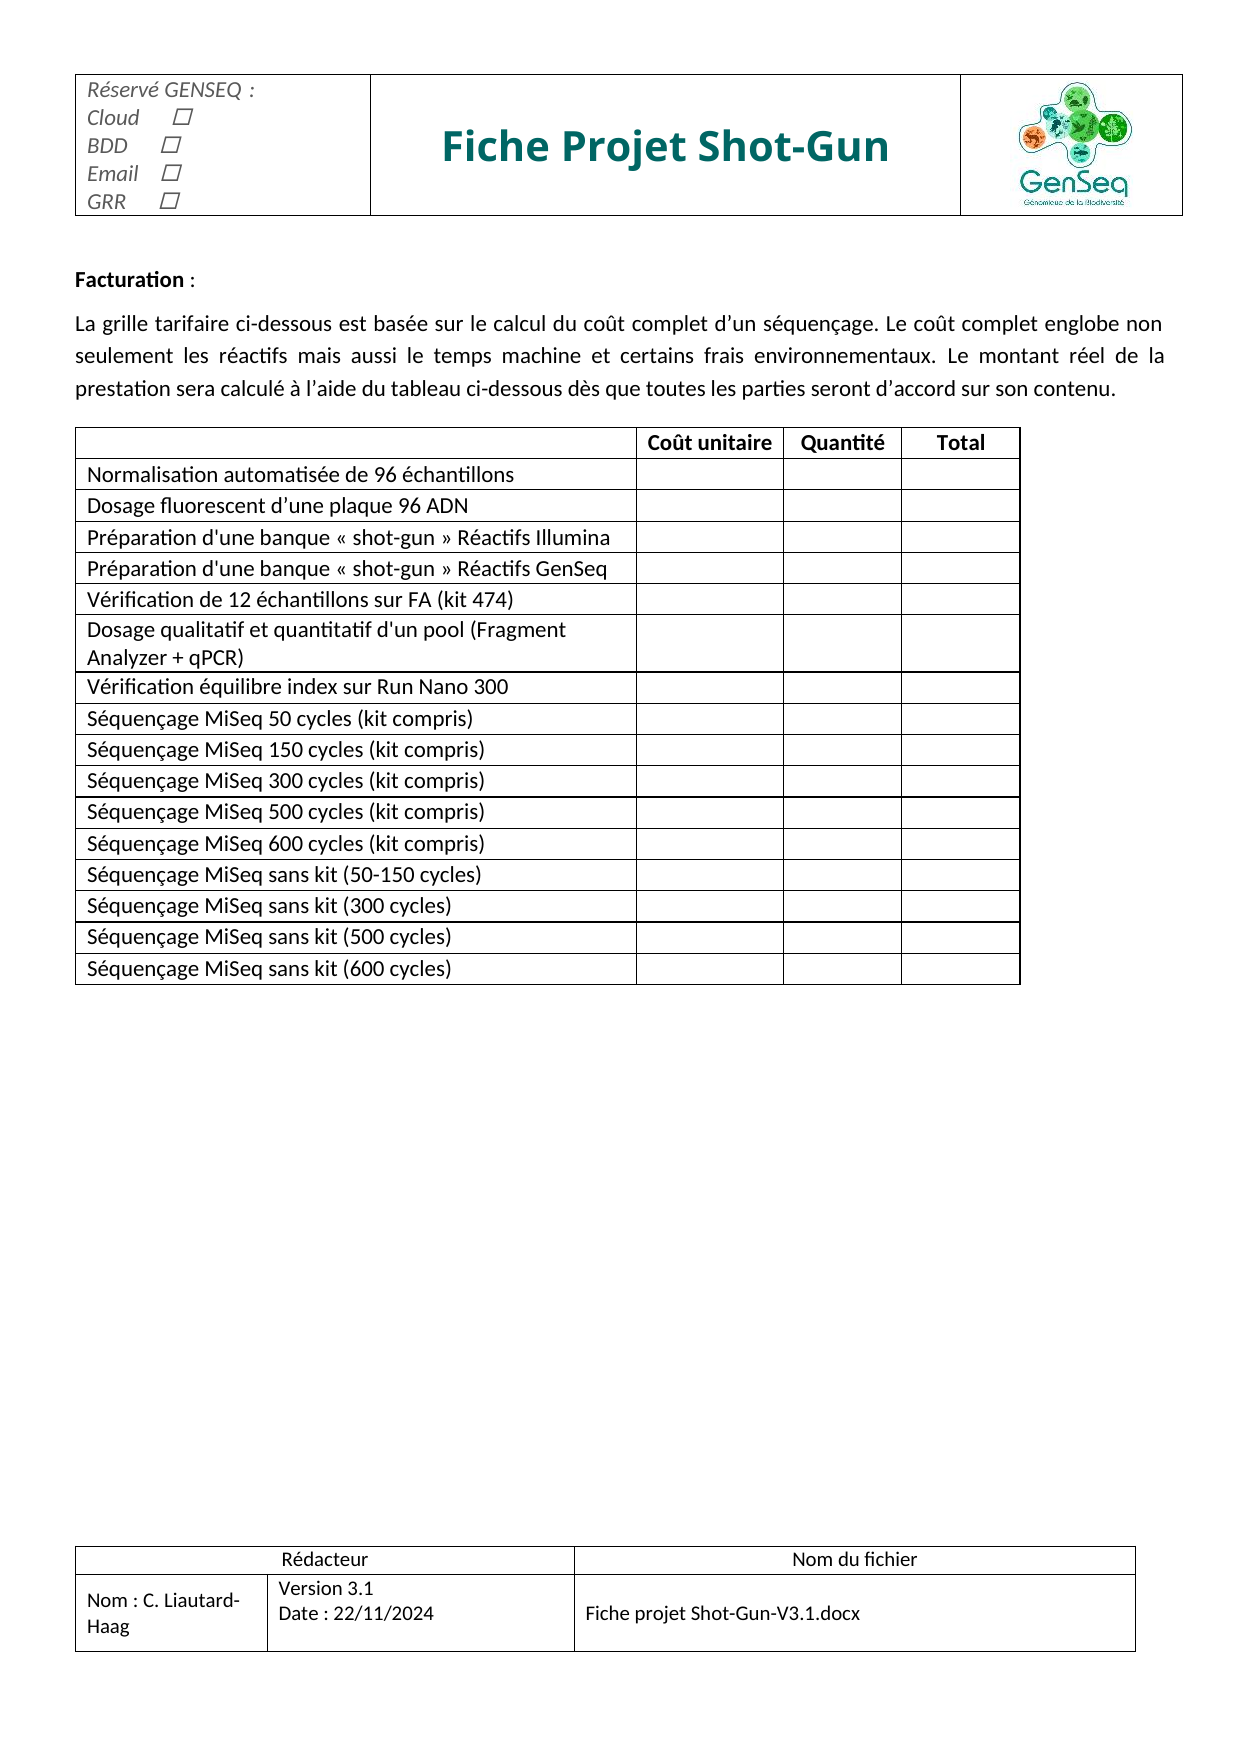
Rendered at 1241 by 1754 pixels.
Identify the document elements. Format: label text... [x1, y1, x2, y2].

text La grille tarifaire ci-dessous est basée sur le calcul du coût complet d’un séquençage. Le coût complet englobe non seulement les réactifs mais aussi le temps machine et certains frais environnementaux. Le montant réel de la prestation sera calculé à l’aide du tableau ci-dessous dès que toutes les parties seront d’accord sur son contenu. [75, 309, 1165, 402]
table_cell [637, 673, 783, 703]
table_cell [902, 829, 1019, 859]
table_header Quantité [784, 428, 901, 458]
table_header Total [902, 428, 1019, 458]
table_cell [902, 490, 1019, 521]
table_cell Dosage qualitatif et quantitatif d'un pool (Fragment Analyzer + qPCR) [76, 615, 636, 671]
table_cell [784, 860, 901, 890]
table_cell [902, 584, 1019, 614]
table_cell [784, 673, 901, 703]
table_cell Dosage fluorescent d’une plaque 96 ADN [76, 490, 636, 521]
table_cell Séquençage MiSeq sans kit (600 cycles) [76, 954, 636, 984]
table_cell [902, 954, 1019, 984]
table_cell [784, 923, 901, 953]
table_cell [902, 522, 1019, 552]
table_cell Normalisation automatisée de 96 échantillons [76, 459, 636, 489]
table_cell [902, 615, 1019, 671]
table_cell [784, 766, 901, 796]
table_cell [637, 923, 783, 953]
table_cell [784, 735, 901, 765]
table_cell [784, 891, 901, 921]
table_cell [637, 766, 783, 796]
table_cell [637, 490, 783, 521]
table_cell [902, 860, 1019, 890]
table_cell Séquençage MiSeq 50 cycles (kit compris) [76, 704, 636, 734]
table_cell [902, 553, 1019, 583]
table_cell Séquençage MiSeq 600 cycles (kit compris) [76, 829, 636, 859]
table_cell [637, 522, 783, 552]
table_cell [902, 735, 1019, 765]
text Facturation : [75, 265, 1165, 293]
table_cell [784, 798, 901, 828]
table_header [76, 428, 636, 458]
table_cell [784, 704, 901, 734]
table_cell [637, 891, 783, 921]
table_cell [784, 584, 901, 614]
table_header Coût unitaire [637, 428, 783, 458]
table_cell [784, 954, 901, 984]
table_cell Préparation d'une banque « shot-gun » Réactifs GenSeq [76, 553, 636, 583]
table_cell Séquençage MiSeq sans kit (500 cycles) [76, 923, 636, 953]
table_cell [637, 954, 783, 984]
table_cell [637, 704, 783, 734]
table_cell [637, 798, 783, 828]
table_cell [637, 829, 783, 859]
table_cell [902, 459, 1019, 489]
table_cell [902, 923, 1019, 953]
table_cell Séquençage MiSeq sans kit (50-150 cycles) [76, 860, 636, 890]
table_cell Préparation d'une banque « shot-gun » Réactifs Illumina [76, 522, 636, 552]
table_cell [784, 553, 901, 583]
table_cell [902, 704, 1019, 734]
table_cell [784, 490, 901, 521]
table_cell [637, 615, 783, 671]
table_cell [784, 829, 901, 859]
picture [1010, 80, 1134, 210]
table_cell Séquençage MiSeq sans kit (300 cycles) [76, 891, 636, 921]
table_cell [637, 735, 783, 765]
table_cell [637, 553, 783, 583]
table_cell [637, 459, 783, 489]
table_cell [784, 459, 901, 489]
table_cell Vérification équilibre index sur Run Nano 300 [76, 673, 636, 703]
table_cell [784, 615, 901, 671]
table_cell Vérification de 12 échantillons sur FA (kit 474) [76, 584, 636, 614]
table_cell Séquençage MiSeq 500 cycles (kit compris) [76, 798, 636, 828]
table_cell [902, 798, 1019, 828]
table_cell [902, 766, 1019, 796]
table_cell [902, 673, 1019, 703]
table_cell Séquençage MiSeq 150 cycles (kit compris) [76, 735, 636, 765]
table_cell Séquençage MiSeq 300 cycles (kit compris) [76, 766, 636, 796]
table_cell [637, 860, 783, 890]
table_cell [902, 891, 1019, 921]
table_cell [637, 584, 783, 614]
table_cell [784, 522, 901, 552]
